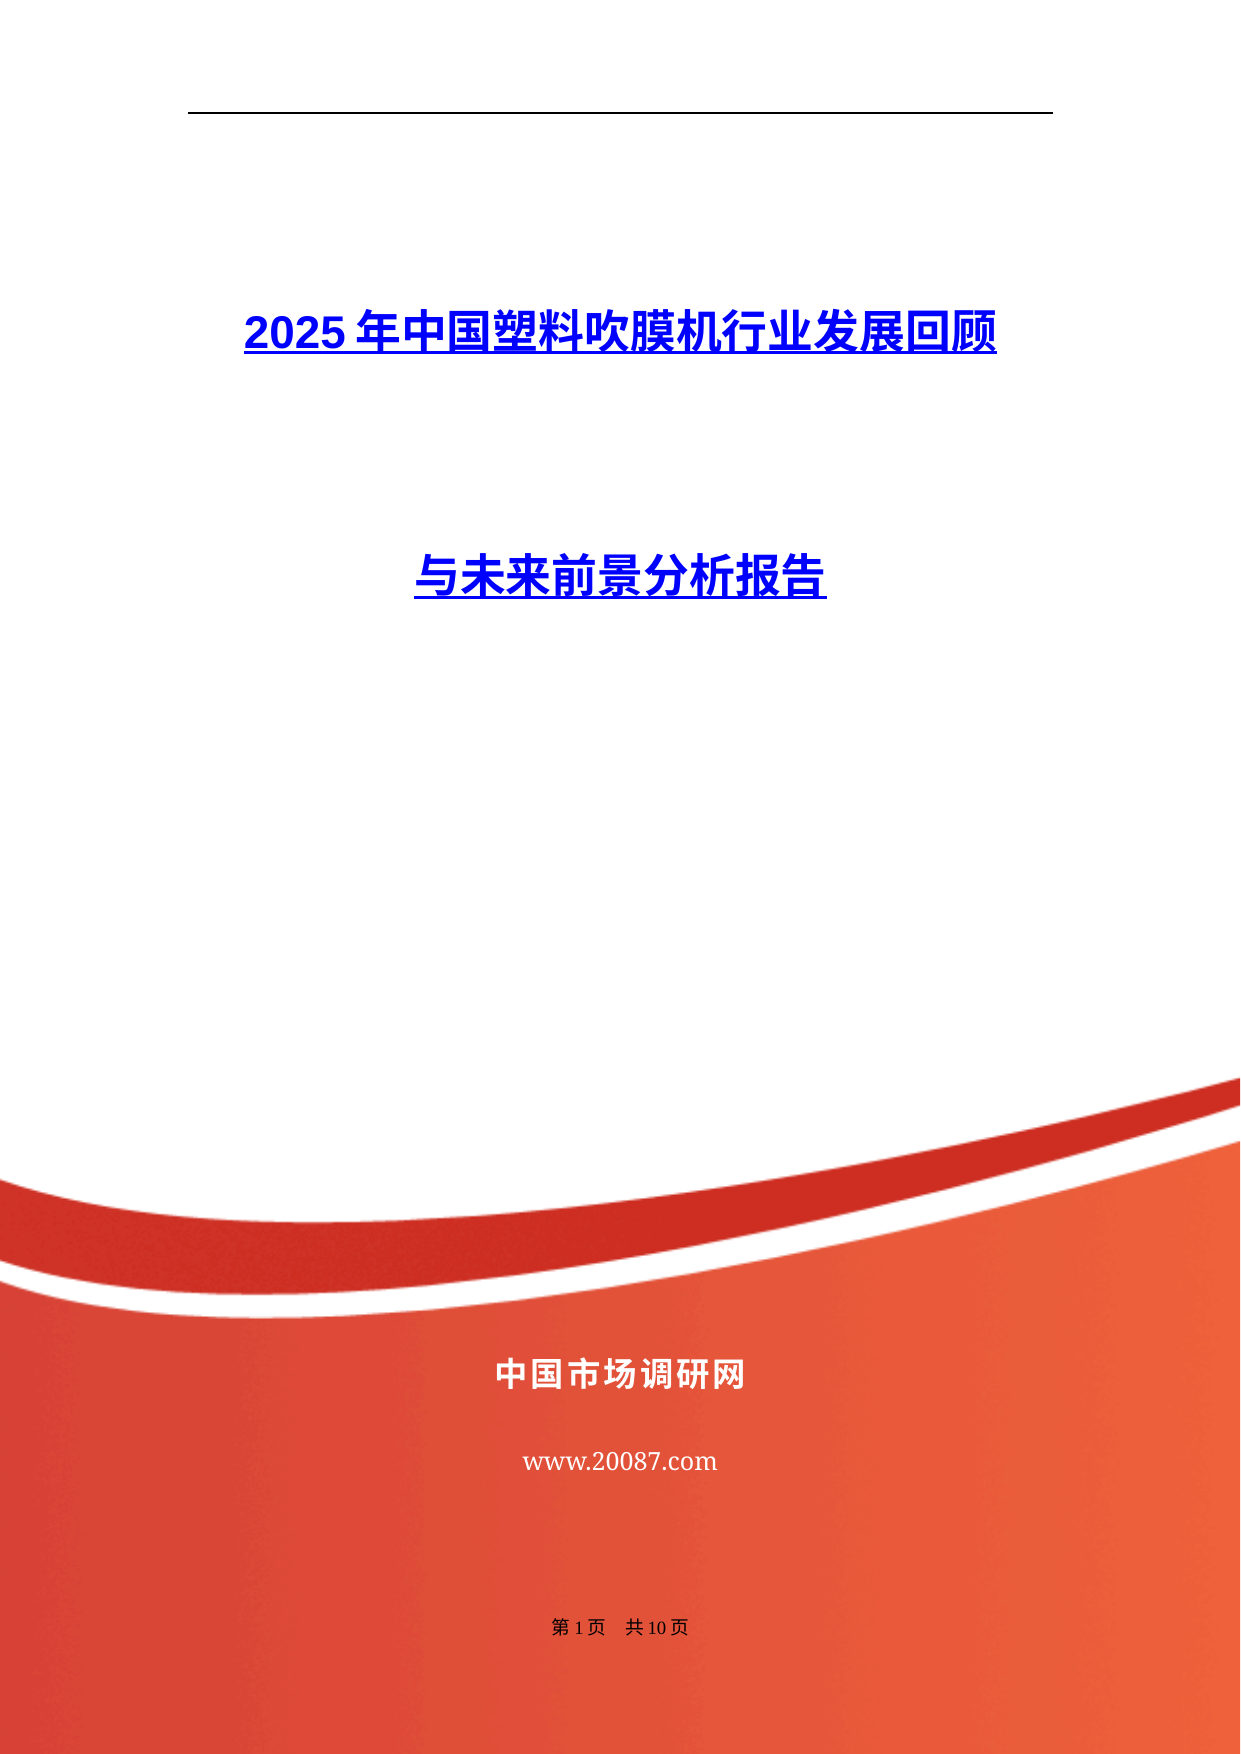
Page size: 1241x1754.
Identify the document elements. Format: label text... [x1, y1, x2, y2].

picture [0, 1006, 1241, 1754]
subtitle 中国市场调研网 [187, 1339, 1053, 1404]
table_header 2025年中国塑料吹膜机行业发展回顾与未来前景分析报告 [188, 207, 1053, 773]
text www.20087.com [187, 1428, 1053, 1493]
